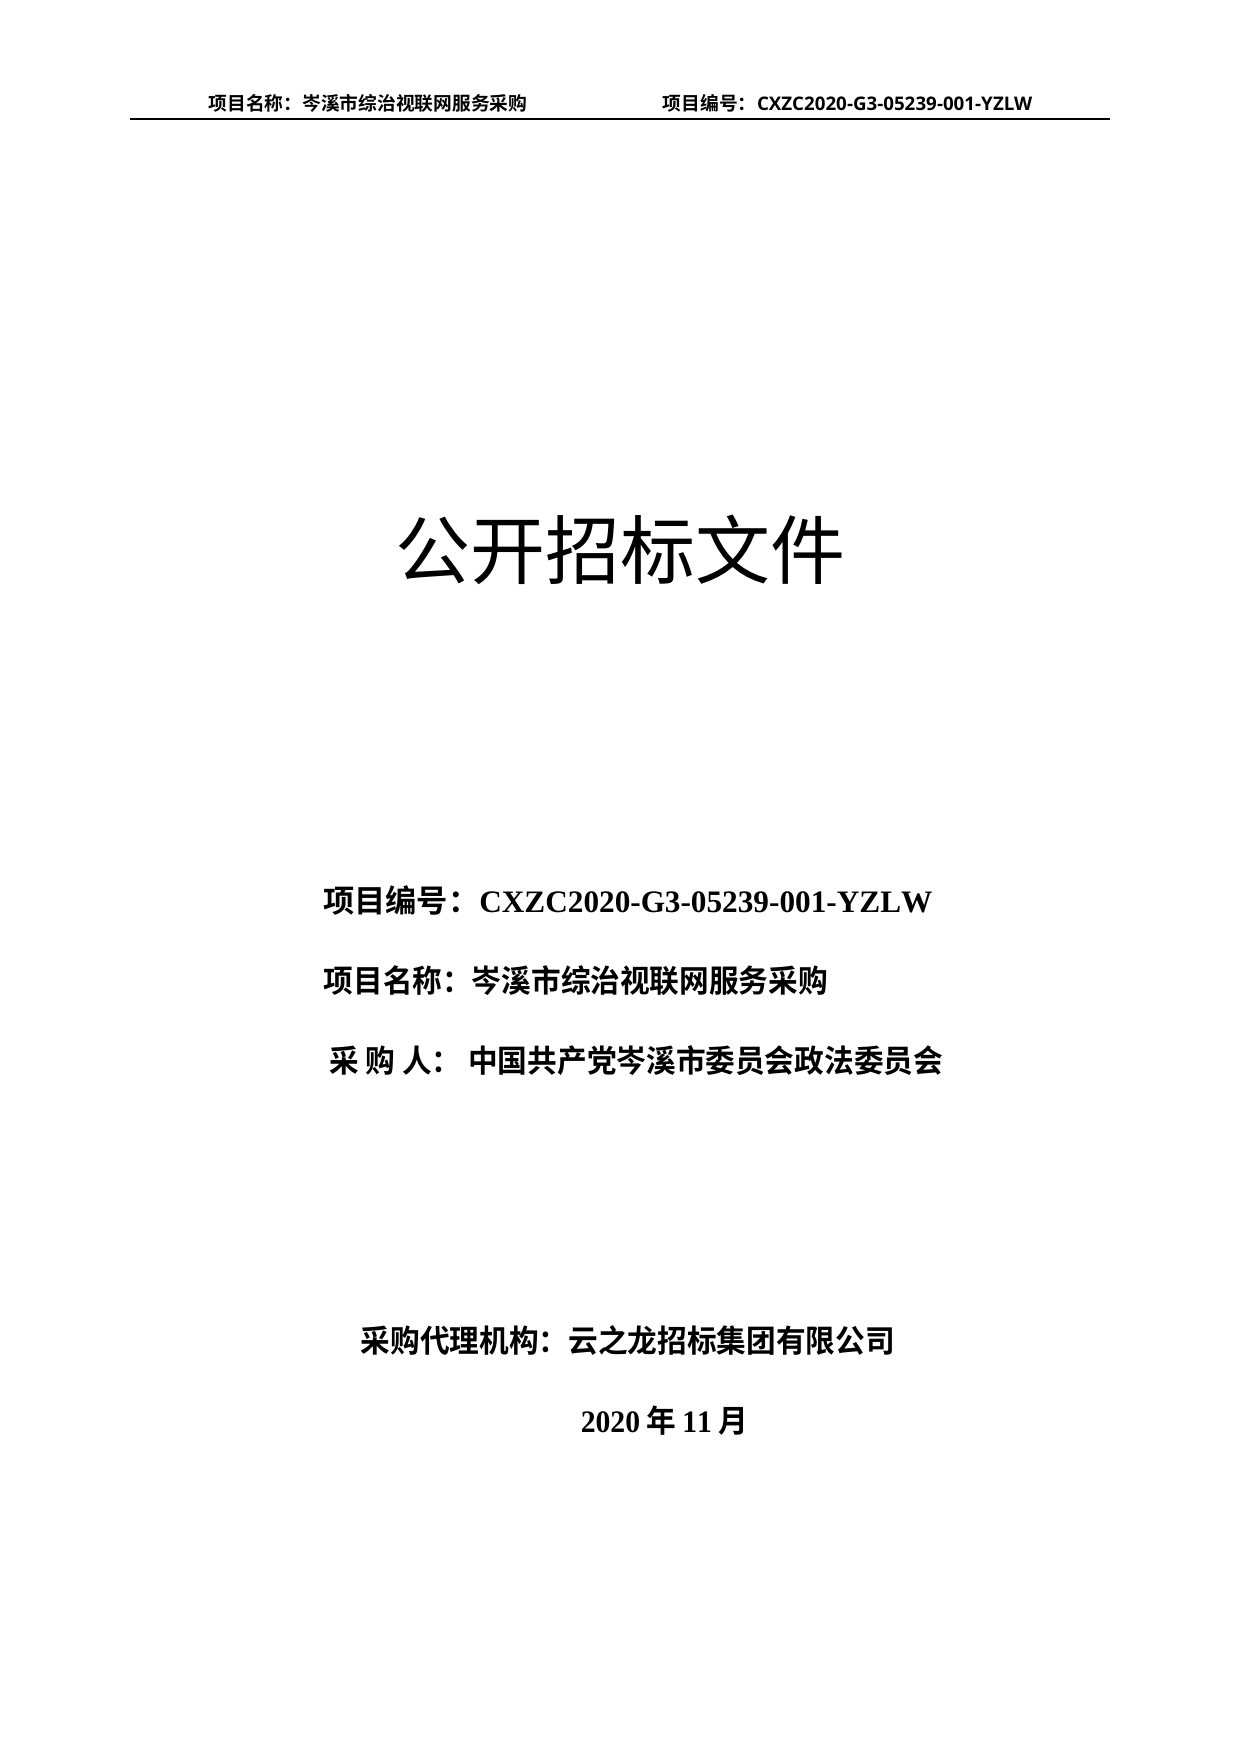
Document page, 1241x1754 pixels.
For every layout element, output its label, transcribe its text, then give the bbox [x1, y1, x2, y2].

text 采购代理机构：云之龙招标集团有限公司 [130, 1316, 1110, 1361]
text 项目名称：岑溪市综治视联网服务采购 [130, 956, 1110, 1001]
text 采 购 人： 中国共产党岑溪市委员会政法委员会 [130, 1036, 1110, 1082]
text 公开招标文件 [130, 491, 1110, 600]
text 2020年11月 [130, 1396, 1110, 1441]
text 项目编号：CXZC2020-G3-05239-001-YZLW [130, 876, 1110, 921]
